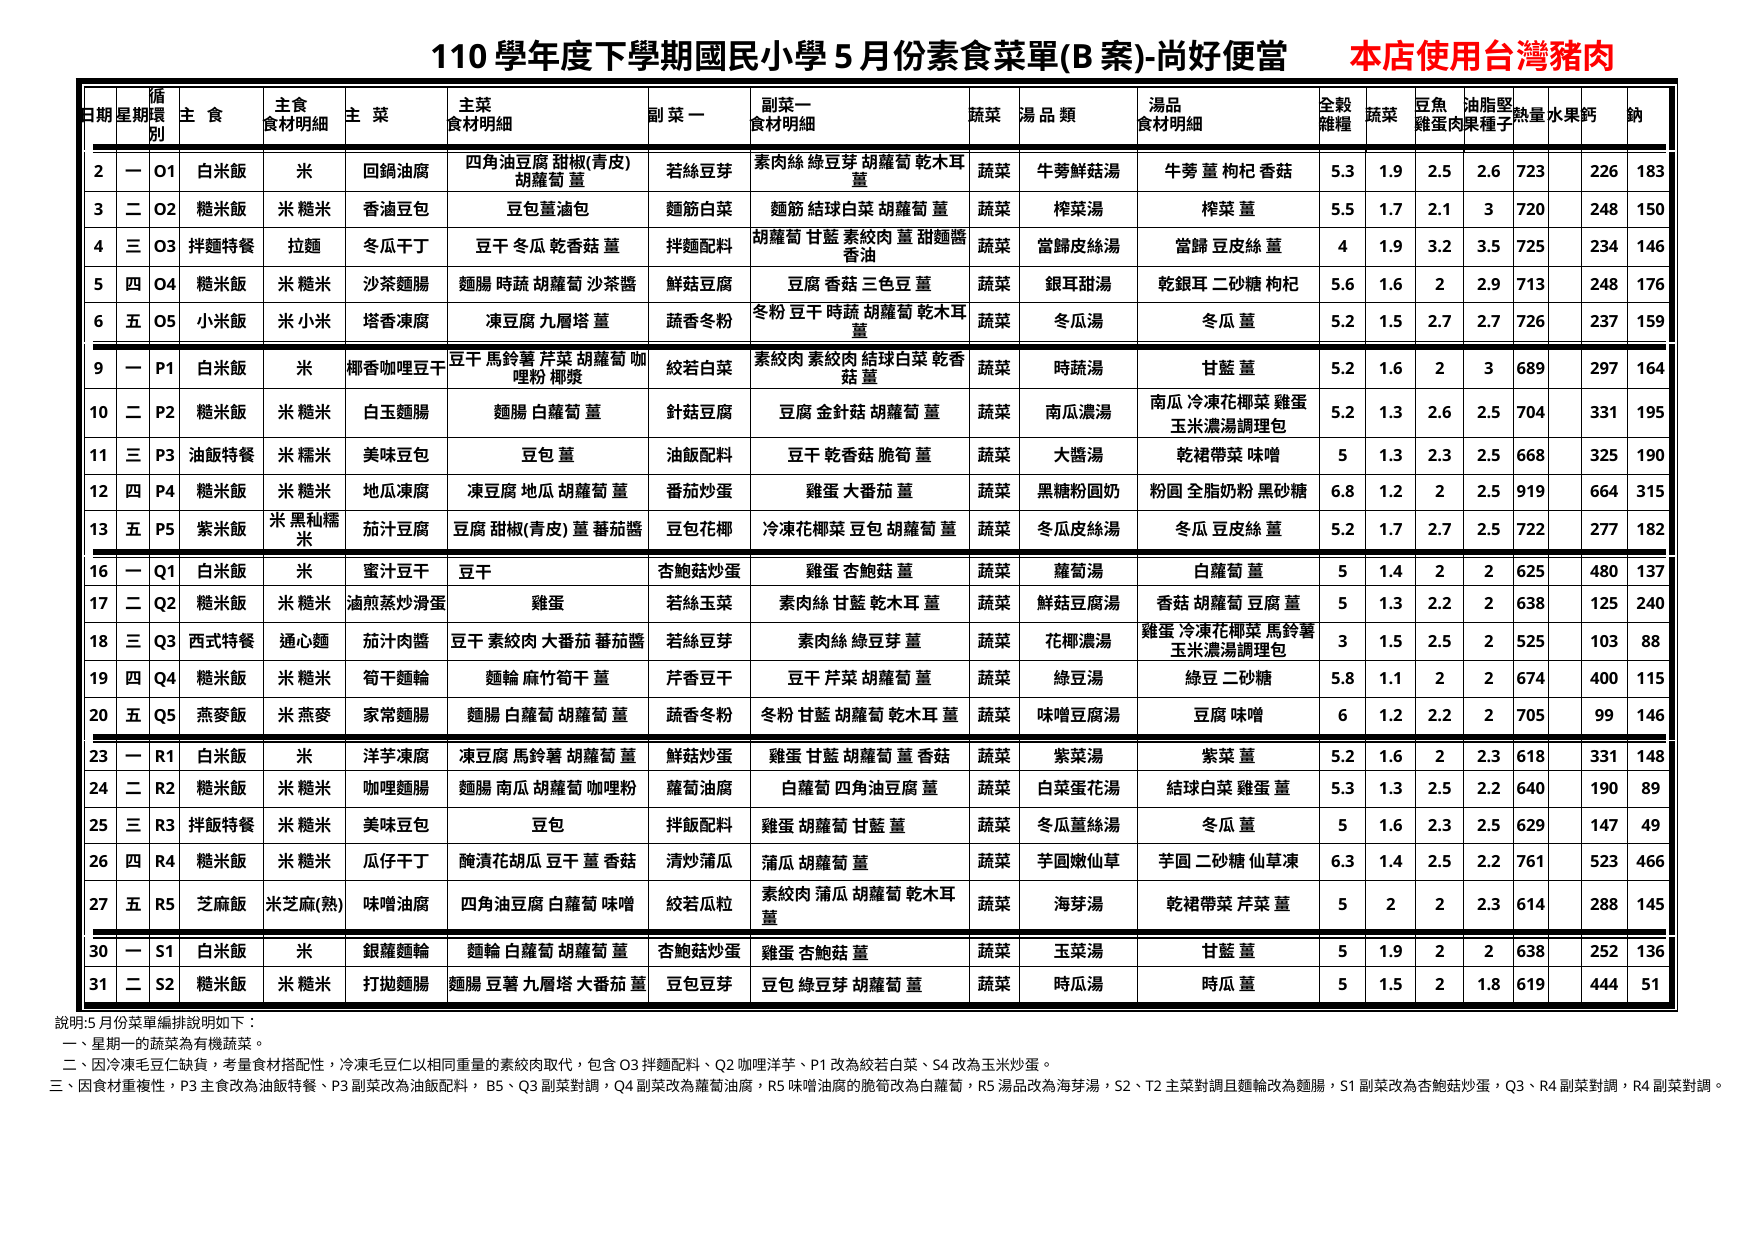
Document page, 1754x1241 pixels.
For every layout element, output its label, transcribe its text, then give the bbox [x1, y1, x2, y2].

table_cell 蔬菜 [970, 661, 1019, 697]
table_cell 清炒蒲瓜 [649, 844, 750, 880]
table_cell 2 [1366, 881, 1415, 929]
table_cell 銀耳甜湯 [1020, 267, 1137, 302]
table_cell 豆腐 香菇 三色豆 薑 [751, 267, 969, 302]
table_cell 蔬菜 [970, 228, 1019, 266]
table_cell 乾裙帶菜 芹菜 薑 [1138, 881, 1319, 929]
table_cell 筍干麵輪 [346, 661, 447, 697]
table_cell 325 [1582, 438, 1627, 473]
table_cell 1.6 [1366, 808, 1415, 843]
table_cell 2.1 [1416, 192, 1463, 227]
table_cell 2.5 [1464, 475, 1513, 510]
table_cell 五 [117, 303, 149, 341]
table_cell 白蘿蔔 四角油豆腐 薑 [751, 771, 969, 807]
table_header 熱量 [1514, 88, 1548, 144]
table_cell 鮮菇炒蛋 [649, 743, 750, 770]
table_cell 時蔬湯 [1020, 350, 1137, 388]
table_cell 2.7 [1416, 303, 1463, 341]
table_header 水果 [1549, 88, 1581, 144]
table_cell 2 [1416, 743, 1463, 770]
table_cell [1549, 586, 1581, 622]
table_cell 26 [85, 844, 116, 880]
table_cell 1.2 [1366, 698, 1415, 733]
table_cell 西式特餐 [180, 623, 263, 660]
table_cell 豆包薑滷包 [448, 192, 648, 227]
table_cell 米 糙米 [264, 967, 345, 1002]
table_cell 綠豆湯 [1020, 661, 1137, 697]
table_cell 紫米飯 [180, 511, 263, 549]
table_cell 甘藍 薑 [1138, 939, 1319, 966]
table_cell 3 [1464, 350, 1513, 388]
table_cell 小米飯 [180, 303, 263, 341]
table_cell 99 [1582, 698, 1627, 733]
table_cell [1549, 475, 1581, 510]
table_header 豆魚 雞蛋肉 [1416, 88, 1464, 144]
text 二、因冷凍毛豆仁缺貨，考量食材搭配性，冷凍毛豆仁以相同重量的素絞肉取代，包含O3拌麵配料、Q2咖哩洋芋、P1改為絞若白菜、S4改為玉米炒蛋。 [54, 1054, 1724, 1075]
table_cell 145 [1628, 881, 1669, 929]
table_cell 乾銀耳 二砂糖 枸杞 [1138, 267, 1319, 302]
table_cell 冬瓜 薑 [1138, 303, 1319, 341]
table_cell 1.3 [1366, 586, 1415, 622]
table_cell 164 [1628, 341, 1673, 388]
table_cell 1.6 [1366, 350, 1415, 388]
table_cell 米 [264, 558, 345, 585]
table_cell [1549, 881, 1581, 929]
table_cell 6 [85, 303, 116, 341]
table_cell 米 糙米 [264, 586, 345, 622]
table_cell 25 [85, 808, 116, 843]
table_cell 牛蒡 薑 枸杞 香菇 [1138, 153, 1319, 191]
table_cell [1549, 771, 1581, 807]
table_cell 米 糙米 [264, 808, 345, 843]
table_cell 190 [1582, 771, 1627, 807]
table_cell 2 [1416, 967, 1463, 1002]
table_cell 燕麥飯 [180, 698, 263, 733]
table_cell 2.5 [1416, 844, 1463, 880]
table_cell 1.6 [1366, 267, 1415, 302]
table_cell 蔬菜 [970, 881, 1019, 929]
table_cell 冬粉 豆干 時蔬 胡蘿蔔 乾木耳 薑 [751, 303, 969, 341]
table_cell 麵腸 白蘿蔔 胡蘿蔔 薑 [448, 698, 648, 733]
table_cell 鮮菇豆腐湯 [1020, 586, 1137, 622]
table_cell 糙米飯 [180, 192, 263, 227]
table_cell [1549, 228, 1581, 266]
table_cell 5.2 [1320, 511, 1365, 549]
table_cell 146 [1628, 698, 1669, 733]
table_cell 冬瓜薑絲湯 [1020, 808, 1137, 843]
table_cell 五 [117, 881, 149, 929]
table_cell 蔬菜 [970, 153, 1019, 191]
table_cell 蘿蔔油腐 [649, 771, 750, 807]
table_cell 南瓜濃湯 [1020, 389, 1137, 437]
table_cell 629 [1514, 808, 1548, 843]
table_cell 761 [1514, 844, 1548, 880]
table_cell 綠豆 二砂糖 [1138, 661, 1319, 697]
table_cell 49 [1628, 808, 1669, 843]
table_cell P5 [150, 511, 179, 549]
table_cell 444 [1582, 967, 1627, 1002]
table_cell 芋圓嫩仙草 [1020, 844, 1137, 880]
table_cell 5.6 [1320, 267, 1365, 302]
table_cell 159 [1628, 303, 1669, 341]
table_cell 雞蛋 甘藍 胡蘿蔔 薑 香菇 [751, 743, 969, 770]
table_cell 2.7 [1416, 511, 1463, 549]
table_cell 237 [1582, 303, 1627, 341]
table_cell R2 [150, 771, 179, 807]
table_cell 醃漬花胡瓜 豆干 薑 香菇 [448, 844, 648, 880]
table_cell 2.5 [1416, 153, 1463, 191]
table_cell 2 [82, 144, 116, 191]
table_header 主 食 [180, 88, 263, 144]
table_cell 5 [1320, 558, 1365, 585]
table_cell 玉菜湯 [1020, 939, 1137, 966]
table_cell 2.3 [1464, 743, 1513, 770]
table_cell 大醬湯 [1020, 438, 1137, 473]
table_cell 466 [1628, 844, 1669, 880]
table_cell 針菇豆腐 [649, 389, 750, 437]
table_cell 蔬菜 [970, 844, 1019, 880]
table_cell 米 糙米 [264, 771, 345, 807]
table_cell 椰香咖哩豆干 [346, 350, 447, 388]
table_cell 一 [117, 350, 149, 388]
table_cell 白米飯 [180, 743, 263, 770]
table_cell O5 [150, 303, 179, 341]
text 三、因食材重複性，P3主食改為油飯特餐、P3副菜改為油飯配料， B5、Q3副菜對調，Q4副菜改為蘿蔔油腐，R5味噌油腐的脆筍改為白蘿蔔，R5湯品改為海芽湯，S2、T2主菜對調且麵輪改為麵腸，S1副菜改為杏鮑菇炒蛋，Q3、R4副菜對調，R4副菜對調。 [29, 1075, 1724, 1096]
table_header 主 菜 [346, 88, 447, 144]
table_cell 277 [1582, 511, 1627, 549]
table_cell 拌麵配料 [649, 228, 750, 266]
table_cell 糙米飯 [180, 844, 263, 880]
table_cell 150 [1628, 192, 1669, 227]
table_cell 咖哩麵腸 [346, 771, 447, 807]
table_cell 五 [117, 698, 149, 733]
table_cell 5 [1320, 438, 1365, 473]
table_cell 5.3 [1320, 771, 1365, 807]
table_cell 525 [1514, 623, 1548, 660]
table_cell 1.2 [1366, 475, 1415, 510]
table_cell O3 [150, 228, 179, 266]
table_cell P2 [150, 389, 179, 437]
table_cell 麵筋 結球白菜 胡蘿蔔 薑 [751, 192, 969, 227]
table_cell 614 [1514, 881, 1548, 929]
table_cell 1.9 [1366, 939, 1415, 966]
table_cell 6 [1320, 698, 1365, 733]
table_cell 粉圓 全脂奶粉 黑砂糖 [1138, 475, 1319, 510]
table_cell 190 [1628, 438, 1669, 473]
table_cell 五 [117, 511, 149, 549]
table_cell 鮮菇豆腐 [649, 267, 750, 302]
table_cell 23 [82, 734, 116, 770]
table_cell 糙米飯 [180, 475, 263, 510]
table_cell O1 [150, 153, 179, 191]
table_cell 麵輪 麻竹筍干 薑 [448, 661, 648, 697]
table_cell 三 [117, 623, 149, 660]
table_cell 1.9 [1366, 153, 1415, 191]
table_cell 1.3 [1366, 389, 1415, 437]
table_cell 素肉絲 綠豆芽 薑 [751, 623, 969, 660]
table_cell 2 [1464, 558, 1513, 585]
table_cell 麵筋白菜 [649, 192, 750, 227]
table_cell 素絞肉 素絞肉 結球白菜 乾香菇 薑 [751, 350, 969, 388]
table_cell 722 [1514, 511, 1548, 549]
table_cell 3 [1464, 192, 1513, 227]
table_cell 紫菜 薑 [1138, 743, 1319, 770]
table_cell 89 [1628, 771, 1669, 807]
table_cell 147 [1582, 808, 1627, 843]
table_cell 香滷豆包 [346, 192, 447, 227]
table_cell 凍豆腐 地瓜 胡蘿蔔 薑 [448, 475, 648, 510]
table_cell 195 [1628, 389, 1669, 437]
table_cell 5.2 [1320, 303, 1365, 341]
table_cell 1.3 [1366, 771, 1415, 807]
table_cell 137 [1628, 549, 1673, 585]
table_cell 689 [1514, 350, 1548, 388]
table_cell 四 [117, 661, 149, 697]
table_cell 糙米飯 [180, 967, 263, 1002]
table_cell 705 [1514, 698, 1548, 733]
table_cell 花椰濃湯 [1020, 623, 1137, 660]
table_cell 凍豆腐 九層塔 薑 [448, 303, 648, 341]
table_cell 51 [1628, 967, 1669, 1002]
table_cell 豆干 芹菜 胡蘿蔔 薑 [751, 661, 969, 697]
table_cell 四角油豆腐 甜椒(青皮) 胡蘿蔔 薑 [448, 153, 648, 191]
table_cell 2.2 [1464, 771, 1513, 807]
table_cell 香菇 胡蘿蔔 豆腐 薑 [1138, 586, 1319, 622]
table_cell 240 [1628, 586, 1669, 622]
table_cell 冬瓜干丁 [346, 228, 447, 266]
table_cell 拌飯配料 [649, 808, 750, 843]
table_cell 豆包 薑 [448, 438, 648, 473]
table_cell 素絞肉 蒲瓜 胡蘿蔔 乾木耳 薑 [751, 881, 969, 929]
table_cell 榨菜湯 [1020, 192, 1137, 227]
table_cell 蔬菜 [970, 939, 1019, 966]
table_cell [1549, 389, 1581, 437]
table_cell 726 [1514, 303, 1548, 341]
table_cell 麵腸 豆薯 九層塔 大番茄 薑 [448, 967, 648, 1002]
table_cell 冬粉 甘藍 胡蘿蔔 乾木耳 薑 [751, 698, 969, 733]
table_cell 蔬菜 [970, 623, 1019, 660]
table_cell 1.5 [1366, 623, 1415, 660]
table_cell R3 [150, 808, 179, 843]
table_cell 海芽湯 [1020, 881, 1137, 929]
table_cell 20 [85, 698, 116, 733]
table_cell 27 [85, 881, 116, 929]
table_cell 米 糯米 [264, 438, 345, 473]
table_cell 糙米飯 [180, 389, 263, 437]
table_cell 2.5 [1416, 623, 1463, 660]
table_cell 糙米飯 [180, 771, 263, 807]
table_cell 豆包 綠豆芽 胡蘿蔔 薑 [751, 967, 969, 1002]
table_cell [1549, 743, 1581, 770]
table_cell Q4 [150, 661, 179, 697]
table_cell 甘藍 薑 [1138, 350, 1319, 388]
table_cell 家常麵腸 [346, 698, 447, 733]
table_cell 杏鮑菇炒蛋 [649, 939, 750, 966]
table_cell 豆腐 味噌 [1138, 698, 1319, 733]
table_cell 三 [117, 228, 149, 266]
table_cell [1549, 808, 1581, 843]
table_cell 176 [1628, 267, 1669, 302]
table_cell 回鍋油腐 [346, 153, 447, 191]
table_cell 打拋麵腸 [346, 967, 447, 1002]
table_cell 蔬菜 [970, 303, 1019, 341]
table_cell 牛蒡鮮菇湯 [1020, 153, 1137, 191]
table_cell 248 [1582, 267, 1627, 302]
table_cell S1 [150, 939, 179, 966]
table_cell 148 [1628, 734, 1673, 770]
table_cell P3 [150, 438, 179, 473]
table_cell 拌麵特餐 [180, 228, 263, 266]
table_cell 2 [1464, 623, 1513, 660]
table_cell 洋芋凍腐 [346, 743, 447, 770]
table_cell 蔬香冬粉 [649, 303, 750, 341]
table_cell 5 [1320, 967, 1365, 1002]
table_cell 豆腐 金針菇 胡蘿蔔 薑 [751, 389, 969, 437]
table_cell 146 [1628, 228, 1669, 266]
table_cell 瓜仔干丁 [346, 844, 447, 880]
table_cell 米 糙米 [264, 389, 345, 437]
table_cell 蔬菜 [970, 771, 1019, 807]
table_cell 時瓜湯 [1020, 967, 1137, 1002]
table_cell 豆干 [448, 558, 648, 585]
table_cell 南瓜 冷凍花椰菜 雞蛋 玉米濃湯調理包 [1138, 389, 1319, 437]
table_cell 麵輪 白蘿蔔 胡蘿蔔 薑 [448, 939, 648, 966]
table_cell 1.8 [1464, 967, 1513, 1002]
table_cell 一 [117, 939, 149, 966]
table_cell 2.2 [1464, 844, 1513, 880]
table_cell 地瓜凍腐 [346, 475, 447, 510]
table_cell 榨菜 薑 [1138, 192, 1319, 227]
table_cell 723 [1514, 153, 1548, 191]
table_cell R1 [150, 743, 179, 770]
table_header 湯 品 類 [1020, 88, 1137, 144]
table_cell 5.5 [1320, 192, 1365, 227]
table_cell 1.6 [1366, 743, 1415, 770]
table_cell 絞若白菜 [649, 350, 750, 388]
table_cell 當歸 豆皮絲 薑 [1138, 228, 1319, 266]
table_cell 19 [85, 661, 116, 697]
table_cell 雞蛋 [448, 586, 648, 622]
table_cell 725 [1514, 228, 1548, 266]
table_cell 滷煎蒸炒滑蛋 [346, 586, 447, 622]
table_cell 2 [1416, 881, 1463, 929]
table_cell 13 [85, 511, 116, 549]
table_cell 226 [1582, 153, 1627, 191]
table_cell 1.3 [1366, 438, 1415, 473]
table_cell 2.5 [1416, 771, 1463, 807]
table_cell 2.5 [1464, 511, 1513, 549]
table_cell 雞蛋 冷凍花椰菜 馬鈴薯 玉米濃湯調理包 [1138, 623, 1319, 660]
table_cell 銀蘿麵輪 [346, 939, 447, 966]
table_cell 絞若瓜粒 [649, 881, 750, 929]
table_cell 冬瓜湯 [1020, 303, 1137, 341]
table_cell [1549, 661, 1581, 697]
table_cell 麵腸 時蔬 胡蘿蔔 沙茶醬 [448, 267, 648, 302]
table_cell 杏鮑菇炒蛋 [649, 558, 750, 585]
table_cell 1.7 [1366, 192, 1415, 227]
table_cell 白米飯 [180, 939, 263, 966]
table_cell 時瓜 薑 [1138, 967, 1319, 1002]
table_cell 油飯特餐 [180, 438, 263, 473]
table_cell Q2 [150, 586, 179, 622]
table_cell 雞蛋 胡蘿蔔 甘藍 薑 [751, 808, 969, 843]
table_cell 黑糖粉圓奶 [1020, 475, 1137, 510]
table_cell 3 [1320, 623, 1365, 660]
table_header 主菜 食材明細 [448, 88, 648, 144]
table_cell 10 [85, 389, 116, 437]
table_cell 3.2 [1416, 228, 1463, 266]
table_cell 919 [1514, 475, 1548, 510]
table_header 油脂堅果種子 [1465, 88, 1513, 144]
table_cell 四 [117, 267, 149, 302]
table_cell 2 [1416, 475, 1463, 510]
table_cell 豆腐 甜椒(青皮) 薑 蕃茄醬 [448, 511, 648, 549]
table_cell 豆干 馬鈴薯 芹菜 胡蘿蔔 咖哩粉 椰漿 [448, 350, 648, 388]
table_cell 素肉絲 甘藍 乾木耳 薑 [751, 586, 969, 622]
table_cell 米芝麻(熟) [264, 881, 345, 929]
table_cell 蔬菜 [970, 192, 1019, 227]
table_cell 白米飯 [180, 153, 263, 191]
table_cell 5.2 [1320, 389, 1365, 437]
table_cell 米 糙米 [264, 475, 345, 510]
table_cell 蒲瓜 胡蘿蔔 薑 [751, 844, 969, 880]
table_cell 拉麵 [264, 228, 345, 266]
table_cell 芹香豆干 [649, 661, 750, 697]
table_cell 625 [1514, 558, 1548, 585]
table_cell 紫菜湯 [1020, 743, 1137, 770]
table_cell 豆包花椰 [649, 511, 750, 549]
table_cell [1549, 192, 1581, 227]
table_cell [1549, 698, 1581, 733]
table_cell 蔬菜 [970, 967, 1019, 1002]
table_cell 1.4 [1366, 558, 1415, 585]
table_cell 三 [117, 438, 149, 473]
table_cell 523 [1582, 844, 1627, 880]
table_cell 136 [1628, 929, 1673, 966]
table_cell 5 [1320, 808, 1365, 843]
table_cell 若絲豆芽 [649, 153, 750, 191]
table_cell 蔬菜 [970, 698, 1019, 733]
table_cell [1549, 303, 1581, 341]
table_header 日期 [85, 88, 116, 144]
table_cell 252 [1582, 939, 1627, 966]
table_cell 2 [1464, 661, 1513, 697]
table_header 副 菜 一 [649, 88, 750, 144]
table_cell 2.5 [1464, 808, 1513, 843]
table_header 蔬菜 [970, 88, 1019, 144]
table_cell 結球白菜 雞蛋 薑 [1138, 771, 1319, 807]
table_cell 白玉麵腸 [346, 389, 447, 437]
table_cell 24 [85, 771, 116, 807]
table_cell 248 [1582, 192, 1627, 227]
table_cell 凍豆腐 馬鈴薯 胡蘿蔔 薑 [448, 743, 648, 770]
table_cell 蔬菜 [970, 389, 1019, 437]
table_cell 冷凍花椰菜 豆包 胡蘿蔔 薑 [751, 511, 969, 549]
table_cell 234 [1582, 228, 1627, 266]
table_cell 2 [1464, 586, 1513, 622]
text 一、星期一的蔬菜為有機蔬菜。 [54, 1033, 1724, 1054]
table_header 星期 [117, 88, 149, 144]
table_cell 塔香凍腐 [346, 303, 447, 341]
table_cell 5 [1320, 881, 1365, 929]
table_cell 胡蘿蔔 甘藍 素絞肉 薑 甜麵醬 香油 [751, 228, 969, 266]
table_cell 103 [1582, 623, 1627, 660]
table_header 鈉 [1628, 88, 1669, 144]
table_cell 米 黑秈糯米 [264, 511, 345, 549]
table_cell 5 [85, 267, 116, 302]
table_cell 二 [117, 771, 149, 807]
table_cell 1.5 [1366, 967, 1415, 1002]
table_cell 2.9 [1464, 267, 1513, 302]
table_cell 豆干 乾香菇 脆筍 薑 [751, 438, 969, 473]
table_cell 125 [1582, 586, 1627, 622]
table_cell 三 [117, 808, 149, 843]
table_cell 豆包豆芽 [649, 967, 750, 1002]
table_cell 2.6 [1416, 389, 1463, 437]
table_cell 蔬菜 [970, 350, 1019, 388]
table_cell P1 [150, 350, 179, 388]
table_cell 豆干 冬瓜 乾香菇 薑 [448, 228, 648, 266]
table_header 鈣 [1582, 88, 1627, 144]
table_cell 720 [1514, 192, 1548, 227]
table_cell 蔬菜 [970, 438, 1019, 473]
table_cell 2.3 [1416, 438, 1463, 473]
table_cell 美味豆包 [346, 438, 447, 473]
table_cell 638 [1514, 939, 1548, 966]
table_cell 白米飯 [180, 350, 263, 388]
table_cell 芝麻飯 [180, 881, 263, 929]
table_cell 88 [1628, 623, 1669, 660]
table_cell 雞蛋 杏鮑菇 薑 [751, 558, 969, 585]
table_cell [1549, 511, 1581, 549]
table_cell 米 [264, 153, 345, 191]
table_cell 5.3 [1320, 153, 1365, 191]
table_cell 9 [82, 341, 116, 388]
table_cell 通心麵 [264, 623, 345, 660]
table_cell 1.9 [1366, 228, 1415, 266]
table_cell 一 [117, 558, 149, 585]
table_cell 冬瓜 薑 [1138, 808, 1319, 843]
table_cell 米 小米 [264, 303, 345, 341]
table_cell 4 [1320, 228, 1365, 266]
table_cell [1549, 939, 1581, 966]
table_cell 2 [1464, 698, 1513, 733]
table_cell 冬瓜皮絲湯 [1020, 511, 1137, 549]
table_cell 2.2 [1416, 586, 1463, 622]
table_cell 16 [82, 549, 116, 585]
table_cell 17 [85, 586, 116, 622]
table_cell 糙米飯 [180, 586, 263, 622]
table_cell [1549, 623, 1581, 660]
table_cell 6.3 [1320, 844, 1365, 880]
table_header 主食 食材明細 [264, 88, 345, 144]
table_cell 雞蛋 杏鮑菇 薑 [751, 939, 969, 966]
table_cell 芋圓 二砂糖 仙草凍 [1138, 844, 1319, 880]
table_cell 1.5 [1366, 303, 1415, 341]
table_cell 31 [85, 967, 116, 1002]
table_cell 糙米飯 [180, 267, 263, 302]
table_cell 米 糙米 [264, 661, 345, 697]
table_cell 雞蛋 大番茄 薑 [751, 475, 969, 510]
table_cell 米 糙米 [264, 844, 345, 880]
table_cell 2.5 [1464, 438, 1513, 473]
table_cell 米 [264, 743, 345, 770]
table_cell 蔬菜 [970, 475, 1019, 510]
table_cell 618 [1514, 743, 1548, 770]
table_header 全榖 雜糧 [1320, 88, 1366, 144]
text 說明:5月份菜單編排說明如下： [54, 1012, 1724, 1033]
table_cell 5.2 [1320, 350, 1365, 388]
table_cell 二 [117, 389, 149, 437]
table_cell 白米飯 [180, 558, 263, 585]
table_cell 二 [117, 586, 149, 622]
table_cell 664 [1582, 475, 1627, 510]
table_cell 豆干 素絞肉 大番茄 蕃茄醬 [448, 623, 648, 660]
table_cell 米 糙米 [264, 192, 345, 227]
table_cell 183 [1628, 144, 1673, 191]
table_cell 沙茶麵腸 [346, 267, 447, 302]
table_cell P4 [150, 475, 179, 510]
table_cell 2 [1416, 350, 1463, 388]
table_cell 麵腸 白蘿蔔 薑 [448, 389, 648, 437]
table_cell 米 [264, 350, 345, 388]
table_cell 蔬菜 [970, 267, 1019, 302]
table_cell 674 [1514, 661, 1548, 697]
table_cell 茄汁豆腐 [346, 511, 447, 549]
table_cell 2 [1416, 558, 1463, 585]
table_cell O2 [150, 192, 179, 227]
table_cell 288 [1582, 881, 1627, 929]
table_cell 2.5 [1464, 389, 1513, 437]
table_cell 味噌豆腐湯 [1020, 698, 1137, 733]
table_cell Q1 [150, 558, 179, 585]
table_cell 2.2 [1416, 698, 1463, 733]
table_cell 3.5 [1464, 228, 1513, 266]
table_cell Q3 [150, 623, 179, 660]
table_cell 四 [117, 844, 149, 880]
table_cell 白菜蛋花湯 [1020, 771, 1137, 807]
table_cell 5.8 [1320, 661, 1365, 697]
table_cell 油飯配料 [649, 438, 750, 473]
table_cell 若絲玉菜 [649, 586, 750, 622]
table_cell 蔬菜 [970, 743, 1019, 770]
table_cell [1549, 844, 1581, 880]
table_cell 糙米飯 [180, 661, 263, 697]
table_cell 蜜汁豆干 [346, 558, 447, 585]
table_cell 182 [1628, 511, 1669, 549]
table_cell 331 [1582, 743, 1627, 770]
table_cell [1549, 267, 1581, 302]
table_cell 四角油豆腐 白蘿蔔 味噌 [448, 881, 648, 929]
table_cell 二 [117, 192, 149, 227]
table_cell 味噌油腐 [346, 881, 447, 929]
table_cell 2 [1416, 661, 1463, 697]
table_cell 2.3 [1416, 808, 1463, 843]
table_cell 1.7 [1366, 511, 1415, 549]
table_cell 麵腸 南瓜 胡蘿蔔 咖哩粉 [448, 771, 648, 807]
table_cell 1.1 [1366, 661, 1415, 697]
table_header 副菜一 食材明細 [751, 88, 969, 144]
table_cell 619 [1514, 967, 1548, 1002]
table_cell 米 燕麥 [264, 698, 345, 733]
table_cell 3 [85, 192, 116, 227]
table_cell 668 [1514, 438, 1548, 473]
table_cell 713 [1514, 267, 1548, 302]
table_cell 2 [1416, 267, 1463, 302]
table_cell 30 [82, 929, 116, 966]
table_cell 2 [1464, 939, 1513, 966]
table_cell [1549, 350, 1581, 388]
table_cell 1.4 [1366, 844, 1415, 880]
table_cell [1549, 558, 1581, 585]
table_cell 115 [1628, 661, 1669, 697]
table_cell 297 [1582, 350, 1627, 388]
table_cell 2.7 [1464, 303, 1513, 341]
table_cell 米 [264, 939, 345, 966]
table_cell 480 [1582, 558, 1627, 585]
table_cell 5.2 [1320, 743, 1365, 770]
table_cell O4 [150, 267, 179, 302]
table_cell 乾裙帶菜 味噌 [1138, 438, 1319, 473]
table_cell 18 [85, 623, 116, 660]
table_cell 蔬香冬粉 [649, 698, 750, 733]
table_cell [1549, 153, 1581, 191]
table_cell 2.6 [1464, 153, 1513, 191]
table_cell 6.8 [1320, 475, 1365, 510]
table_cell 5 [1320, 939, 1365, 966]
table_cell 拌飯特餐 [180, 808, 263, 843]
table_cell [1549, 438, 1581, 473]
table_cell S2 [150, 967, 179, 1002]
table_cell 蔬菜 [970, 558, 1019, 585]
table_cell 蔬菜 [970, 808, 1019, 843]
table_cell 茄汁肉醬 [346, 623, 447, 660]
table_cell 當歸皮絲湯 [1020, 228, 1137, 266]
table_cell 米 糙米 [264, 267, 345, 302]
table_header 湯品 食材明細 [1138, 88, 1319, 144]
table_cell 5 [1320, 586, 1365, 622]
table_cell 番茄炒蛋 [649, 475, 750, 510]
table_cell 2.3 [1464, 881, 1513, 929]
table_cell 640 [1514, 771, 1548, 807]
table_cell 白蘿蔔 薑 [1138, 558, 1319, 585]
table_cell 豆包 [448, 808, 648, 843]
table_cell 素肉絲 綠豆芽 胡蘿蔔 乾木耳 薑 [751, 153, 969, 191]
text 110學年度下學期國民小學5月份素食菜單(B案)-尚好便當 本店使用台灣豬肉 [29, 29, 1724, 78]
table_header 循 環 別 [150, 88, 179, 144]
table_cell 蔬菜 [970, 586, 1019, 622]
table_cell 美味豆包 [346, 808, 447, 843]
table_cell 4 [85, 228, 116, 266]
table_cell [1549, 967, 1581, 1002]
table_cell Q5 [150, 698, 179, 733]
table_cell 蔬菜 [970, 511, 1019, 549]
table_cell 400 [1582, 661, 1627, 697]
table_cell 一 [117, 153, 149, 191]
table_cell 331 [1582, 389, 1627, 437]
table_cell 若絲豆芽 [649, 623, 750, 660]
table_header 蔬菜 [1367, 88, 1415, 144]
table_cell 638 [1514, 586, 1548, 622]
table_cell R4 [150, 844, 179, 880]
table_cell R5 [150, 881, 179, 929]
table_cell 12 [85, 475, 116, 510]
table_cell 11 [85, 438, 116, 473]
table_cell 二 [117, 967, 149, 1002]
table_cell 冬瓜 豆皮絲 薑 [1138, 511, 1319, 549]
table_cell 一 [117, 743, 149, 770]
table_cell 蘿蔔湯 [1020, 558, 1137, 585]
table_cell 2 [1416, 939, 1463, 966]
table_cell 四 [117, 475, 149, 510]
table_cell 315 [1628, 475, 1669, 510]
table_cell 704 [1514, 389, 1548, 437]
